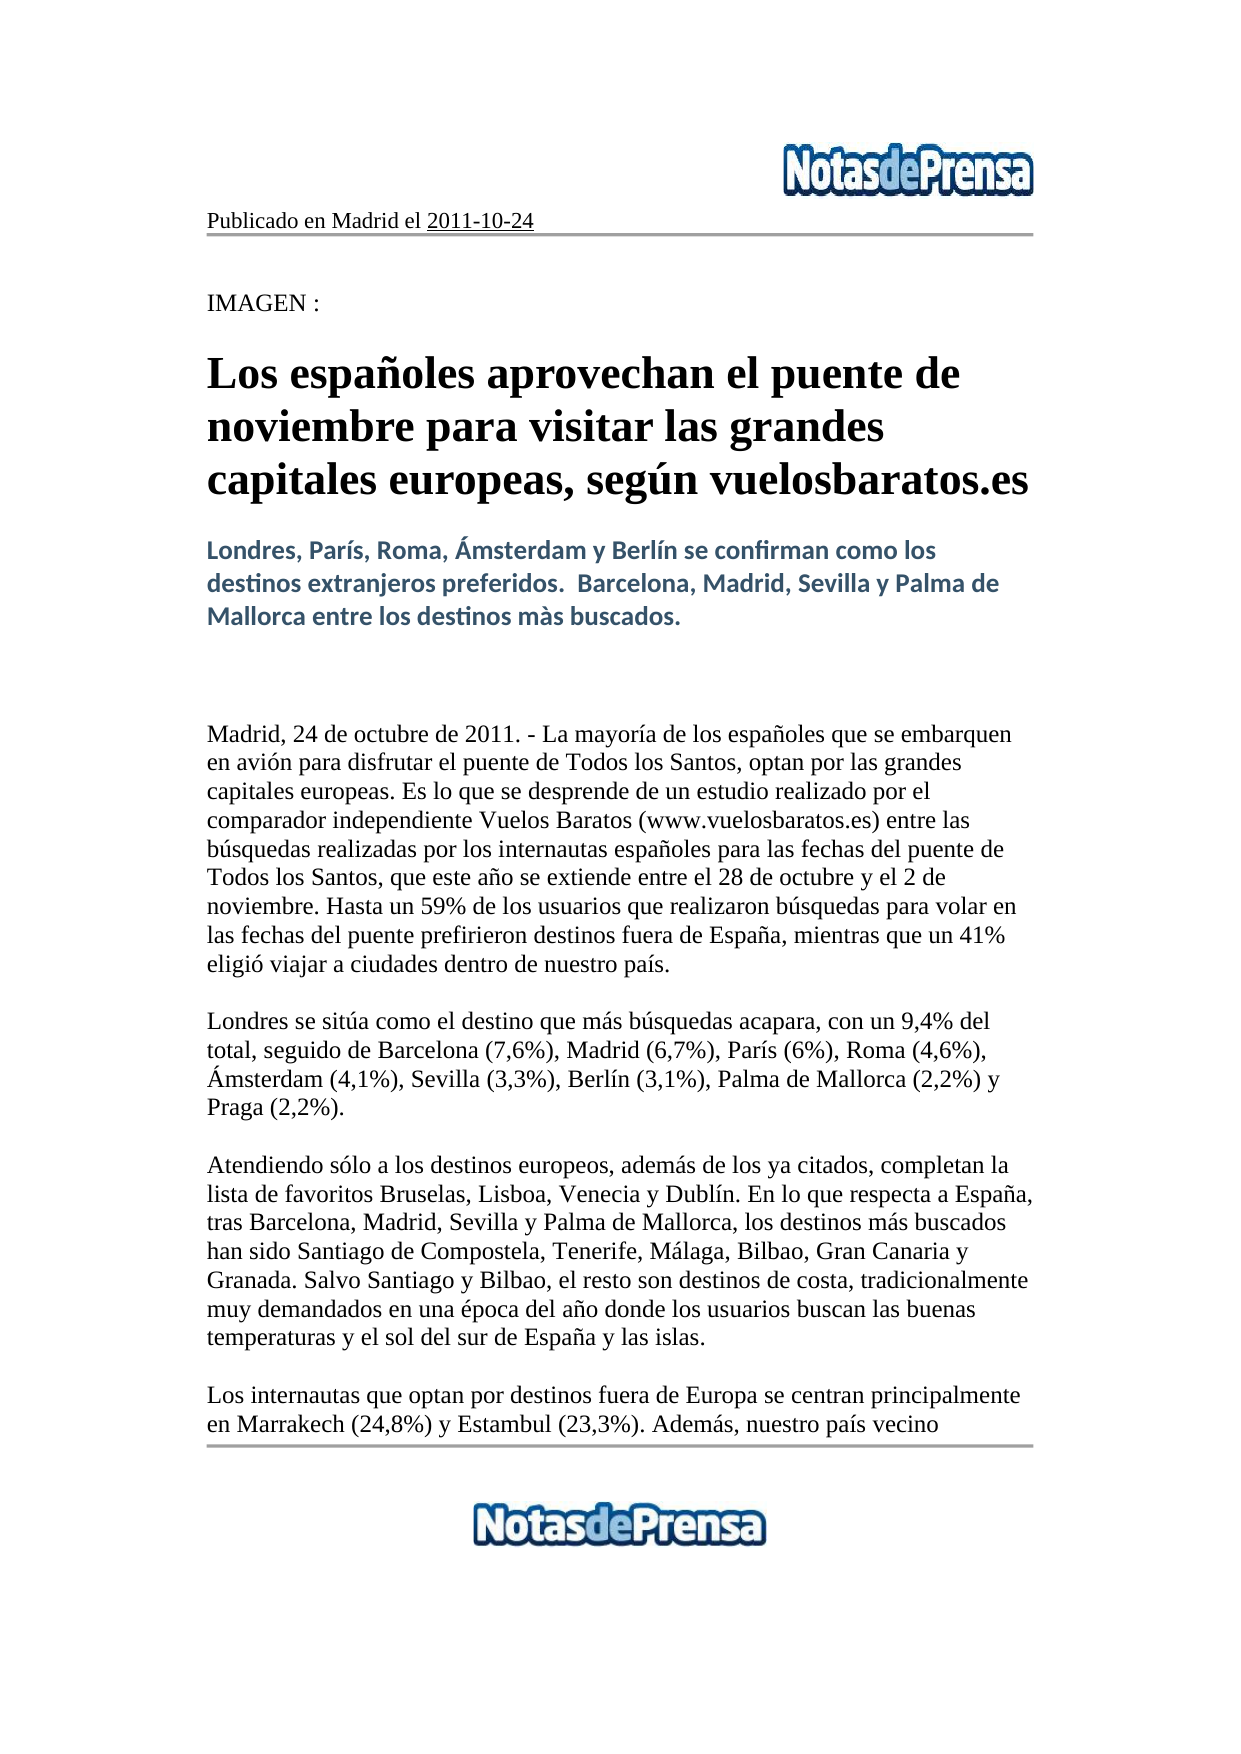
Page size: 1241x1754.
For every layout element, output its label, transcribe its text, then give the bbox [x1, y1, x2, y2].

picture [783, 142, 1034, 199]
text IMAGEN : [207, 288, 1033, 317]
subtitle Londres, París, Roma, Ámsterdam y Berlín se confirman como los destinos extranjeros preferidos. Barcelona, Madrid, Sevilla y Palma de Mallorca entre los destinos màs buscados. [207, 533, 1033, 632]
subtitle Los españoles aprovechan el puente de noviembre para visitar las grandes capitales europeas, según vuelosbaratos.es [207, 346, 1033, 504]
picture [473, 1501, 767, 1548]
